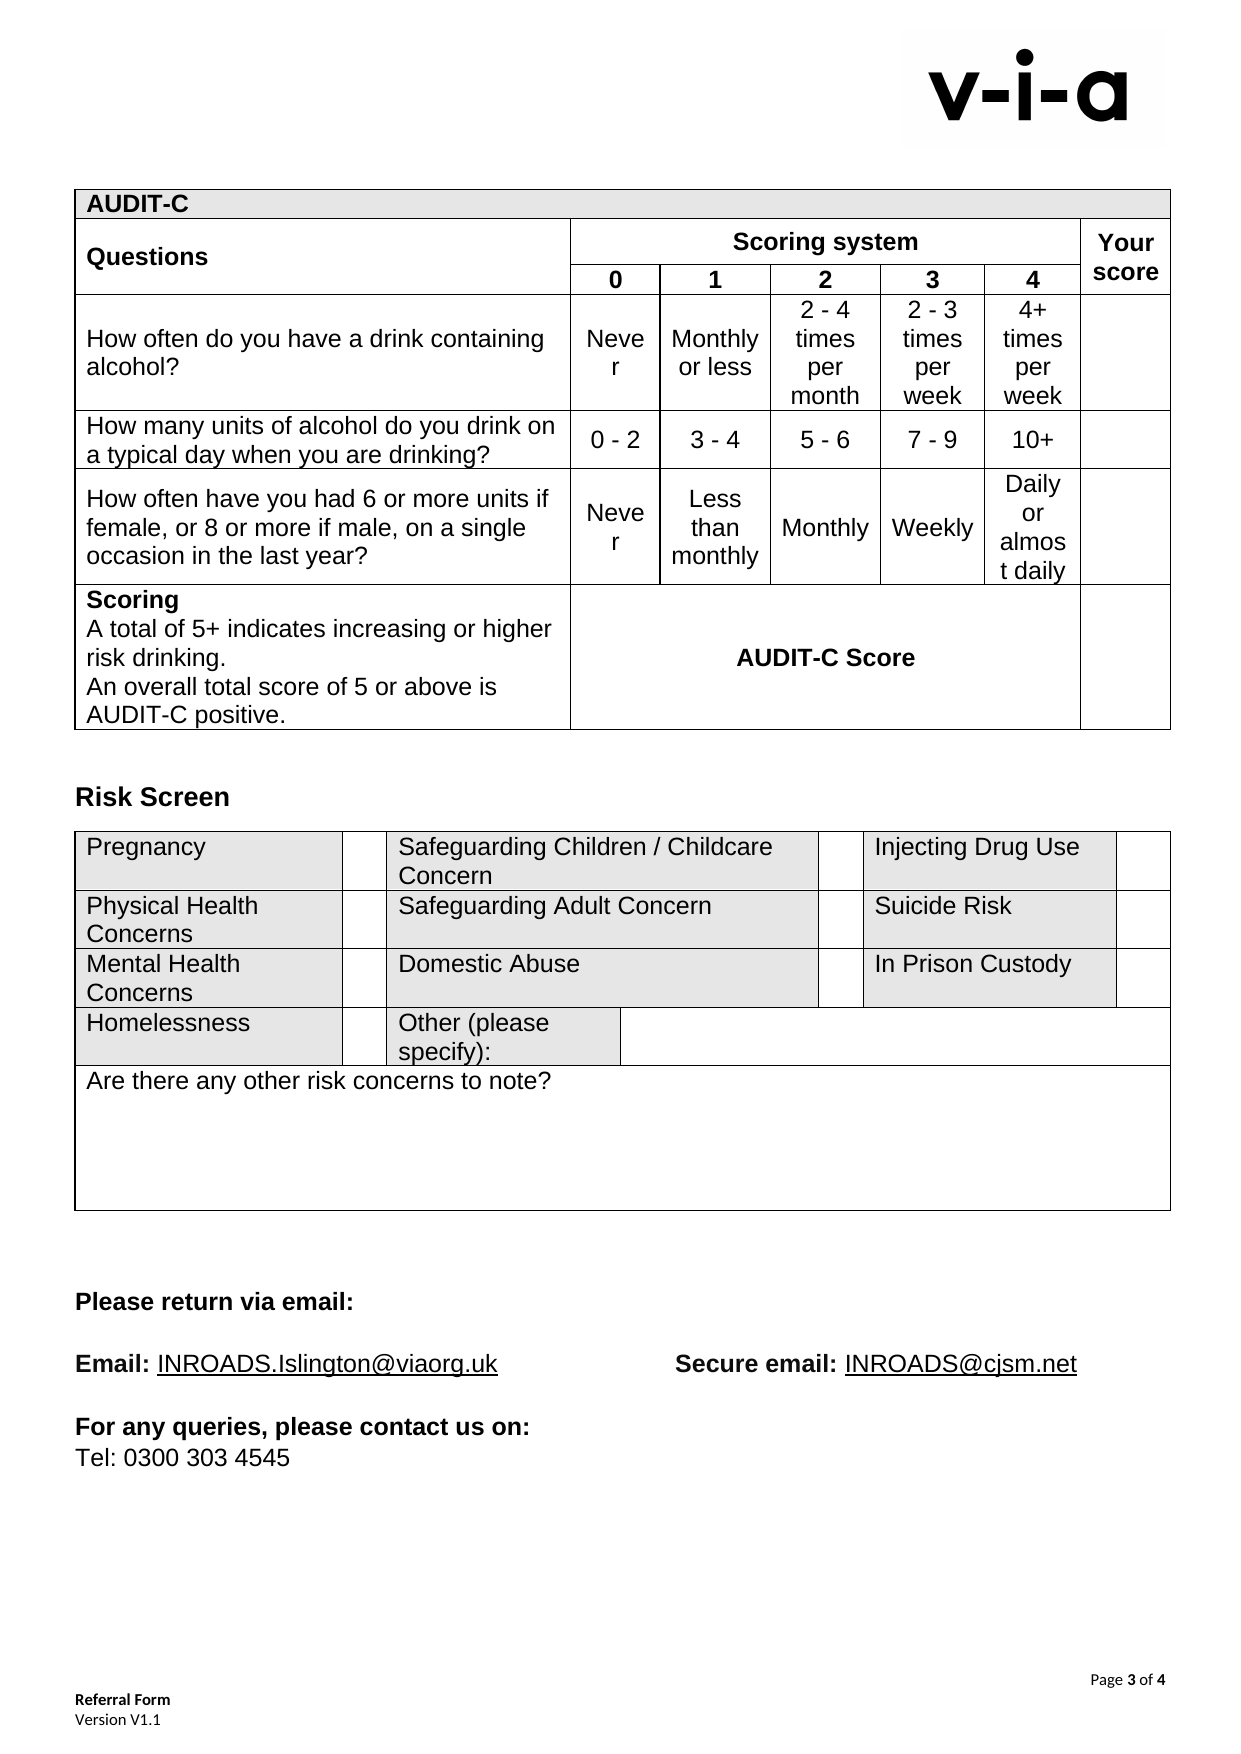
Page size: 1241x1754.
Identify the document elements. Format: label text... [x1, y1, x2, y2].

table_cell Scoring system [571, 219, 1080, 264]
table_cell Other (please specify): [387, 1008, 620, 1065]
table_header AUDIT-C [76, 190, 1170, 218]
table_cell 4 [985, 265, 1080, 294]
table_cell 3 - 4 [661, 411, 770, 468]
table_cell [621, 1008, 1170, 1065]
text Email: INROADS.Islington@viaorg.uk Secure email: INROADS@cjsm.net [75, 1349, 1165, 1378]
table_cell [1081, 295, 1170, 410]
table_cell [1081, 469, 1170, 584]
table_header [1117, 832, 1170, 889]
table_cell Homelessness [76, 1008, 342, 1065]
table_cell AUDIT-C Score [571, 585, 1080, 729]
table_cell 0 - 2 [571, 411, 659, 468]
table_cell Daily or almost daily [985, 469, 1080, 584]
table_cell [1081, 585, 1170, 729]
table_header Pregnancy [76, 832, 342, 889]
table_cell [343, 891, 386, 948]
picture [900, 29, 1166, 148]
table_cell Suicide Risk [864, 891, 1116, 948]
table_cell Weekly [881, 469, 984, 584]
table_cell Monthly [771, 469, 880, 584]
table_cell 0 [571, 265, 659, 294]
table_cell How often do you have a drink containing alcohol? [76, 295, 570, 410]
table_cell 1 [661, 265, 770, 294]
table_cell Mental Health Concerns [76, 949, 342, 1007]
table_cell [343, 1008, 386, 1065]
table_cell 7 - 9 [881, 411, 984, 468]
table_cell Physical Health Concerns [76, 891, 342, 948]
table_cell How many units of alcohol do you drink on a typical day when you are drinking? [76, 411, 570, 468]
table_cell How often have you had 6 or more units if female, or 8 or more if male, on a single occasion in the last year? [76, 469, 570, 584]
table_cell [819, 891, 863, 948]
table_header [819, 832, 863, 889]
table_cell 4+ times per week [985, 295, 1080, 410]
text For any queries, please contact us on: [75, 1411, 1165, 1440]
table_cell 3 [881, 265, 984, 294]
table_cell Your score [1081, 219, 1170, 294]
table_cell [1081, 411, 1170, 468]
table_cell Monthly or less [661, 295, 770, 410]
table_cell Never [571, 295, 659, 410]
table_header [343, 832, 386, 889]
table_cell 2 - 3 times per week [881, 295, 984, 410]
table_cell [819, 949, 863, 1007]
table_cell 2 - 4 times per month [771, 295, 880, 410]
table_cell 2 [771, 265, 880, 294]
table_cell [1117, 949, 1170, 1007]
table_cell Scoring A total of 5+ indicates increasing or higher risk drinking. An overall total score of 5 or above is AUDIT-C positive. [76, 585, 570, 729]
table_cell 5 - 6 [771, 411, 880, 468]
table_cell Never [571, 469, 659, 584]
table_cell [1117, 891, 1170, 948]
table_cell In Prison Custody [864, 949, 1116, 1007]
text Please return via email: [75, 1287, 1165, 1316]
table_header Injecting Drug Use [864, 832, 1116, 889]
text Risk Screen [75, 781, 1165, 812]
table_cell Less than monthly [661, 469, 770, 584]
table_cell 10+ [985, 411, 1080, 468]
table_cell [343, 949, 386, 1007]
table_cell Questions [76, 219, 570, 294]
table_header Safeguarding Children / Childcare Concern [387, 832, 818, 889]
table_cell Safeguarding Adult Concern [387, 891, 818, 948]
text Tel: 0300 303 4545 [75, 1442, 1165, 1471]
table_cell Are there any other risk concerns to note? [76, 1066, 1170, 1210]
table_cell Domestic Abuse [387, 949, 818, 1007]
